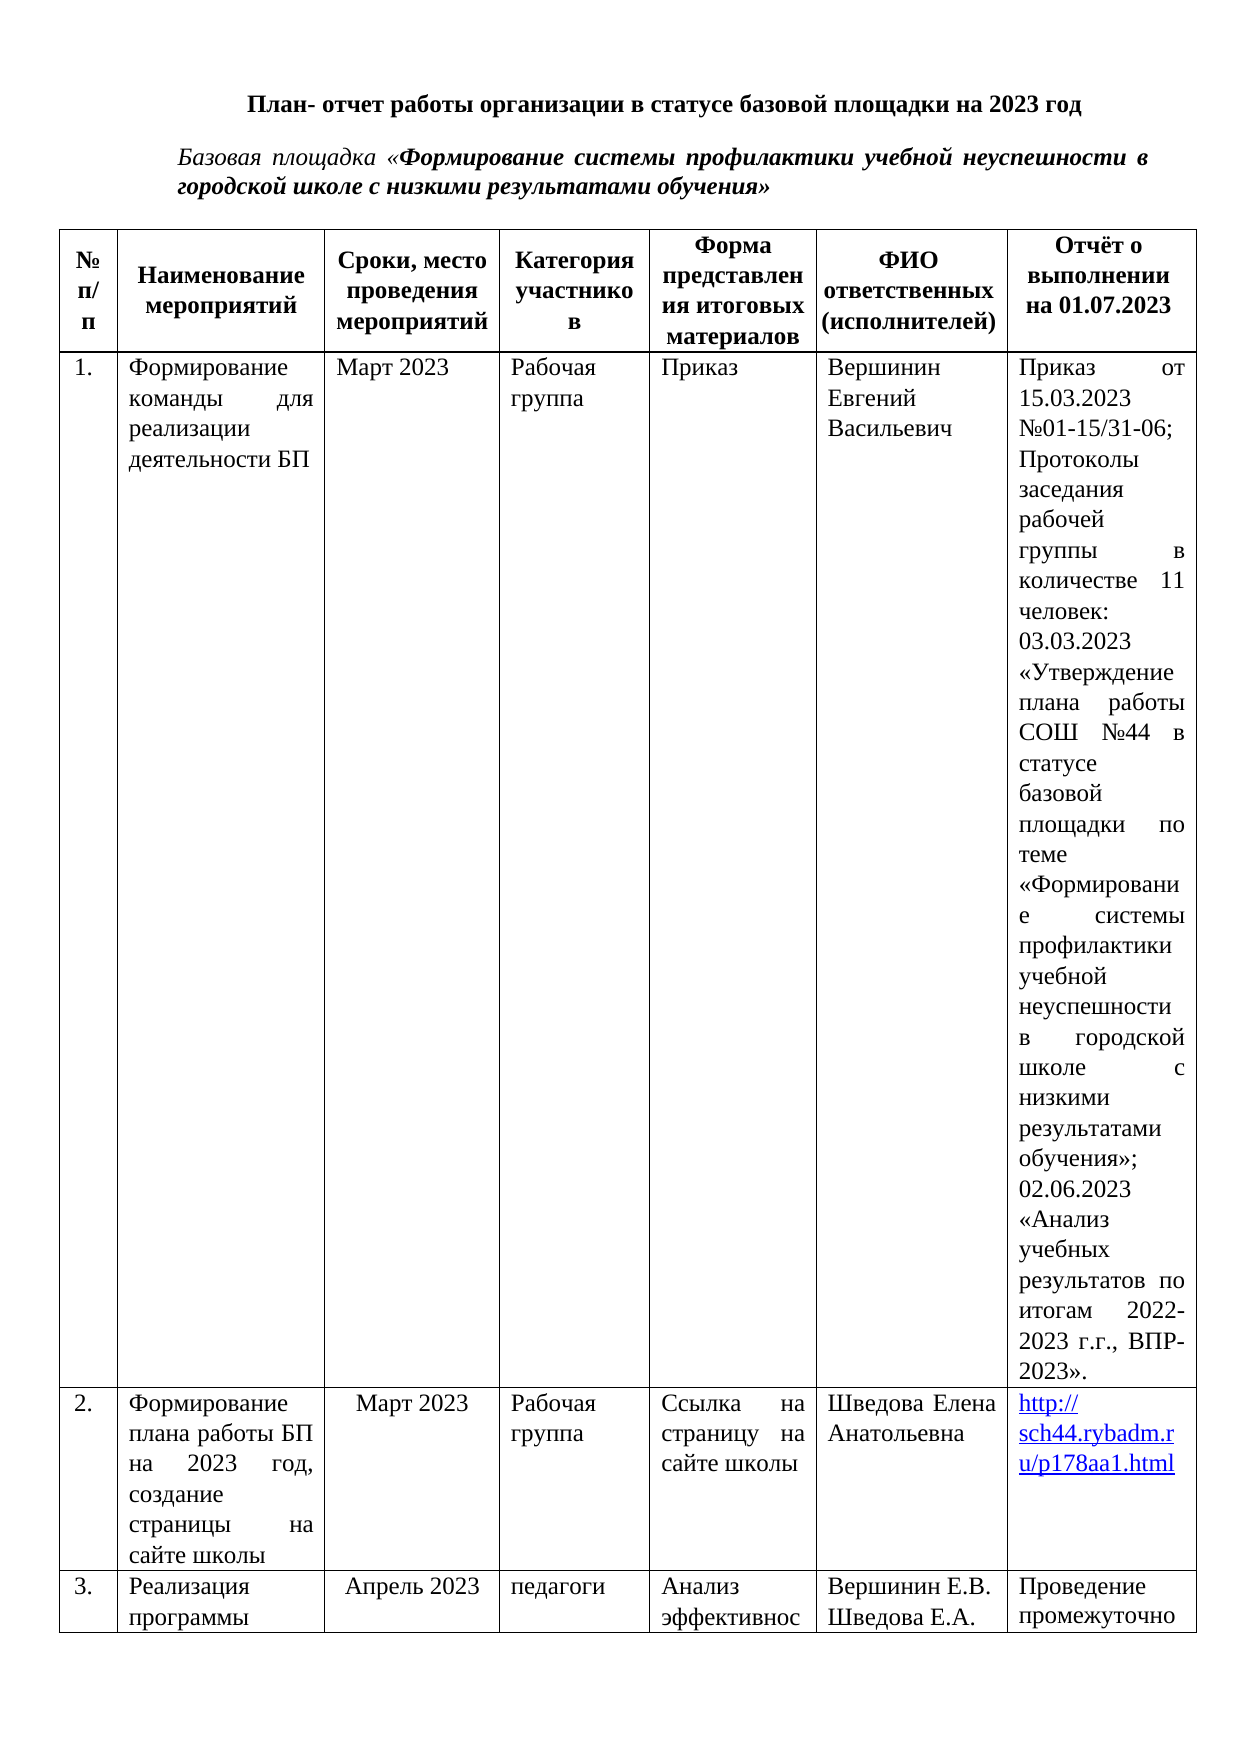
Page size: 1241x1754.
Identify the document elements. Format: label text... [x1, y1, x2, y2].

table_cell [60, 353, 117, 1387]
table_cell Март 2023 [325, 1388, 499, 1570]
table_cell Шведова Елена Анатольевна [817, 1388, 1007, 1570]
table_cell Вершинин Евгений Васильевич [817, 353, 1007, 1387]
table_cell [817, 1571, 1007, 1632]
table_header Сроки, место проведения мероприятий [325, 230, 499, 351]
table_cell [118, 1571, 324, 1632]
text План- отчет работы организации в статусе базовой площадки на 2023 год [177, 89, 1152, 117]
table_header Наименование мероприятий [118, 230, 324, 351]
text Базовая площадка «Формирование системы профилактики учебной неуспешности в городской школе с низкими результатами обучения» [177, 142, 1152, 200]
table_cell педагоги [500, 1571, 649, 1632]
table_cell Формирование команды для реализации деятельности БП [118, 353, 324, 1387]
table_cell Формирование плана работы БП на 2023 год, создание страницы на сайте школы [118, 1388, 324, 1570]
table_cell Рабочая группа [500, 353, 649, 1387]
table_cell Рабочая группа [500, 1388, 649, 1570]
table_cell Приказ от 15.03.2023 №01-15/31-06; Протоколы заседания рабочей группы в количестве 11 человек: 03.03.2023 «Утверждение плана работы СОШ №44 в статусе базовой площадки по теме «Формирование системы профилактики учебной неуспешности в городской школе с низкими результатами обучения»; 02.06.2023 «Анализ учебных результатов по итогам 2022-2023 г.г., ВПР-2023». [1008, 353, 1196, 1387]
table_cell http://sch44.rybadm.ru/p178aa1.html [1008, 1388, 1196, 1570]
table_header № п/п [60, 230, 117, 351]
table_cell Апрель 2023 [325, 1571, 499, 1632]
table_cell [60, 1388, 117, 1570]
table_header ФИО ответственных (исполнителей) [817, 230, 1007, 351]
table_header Категория участников [500, 230, 649, 351]
table_header Форма представления итоговых материалов [650, 230, 816, 351]
table_cell [60, 1571, 117, 1632]
table_cell Приказ [650, 353, 816, 1387]
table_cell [1008, 1571, 1196, 1632]
table_header Отчёт о выполнении на 01.07.2023 [1008, 230, 1196, 351]
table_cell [650, 1571, 816, 1632]
table_cell Март 2023 [325, 353, 499, 1387]
table_cell Ссылка на страницу на сайте школы [650, 1388, 816, 1570]
